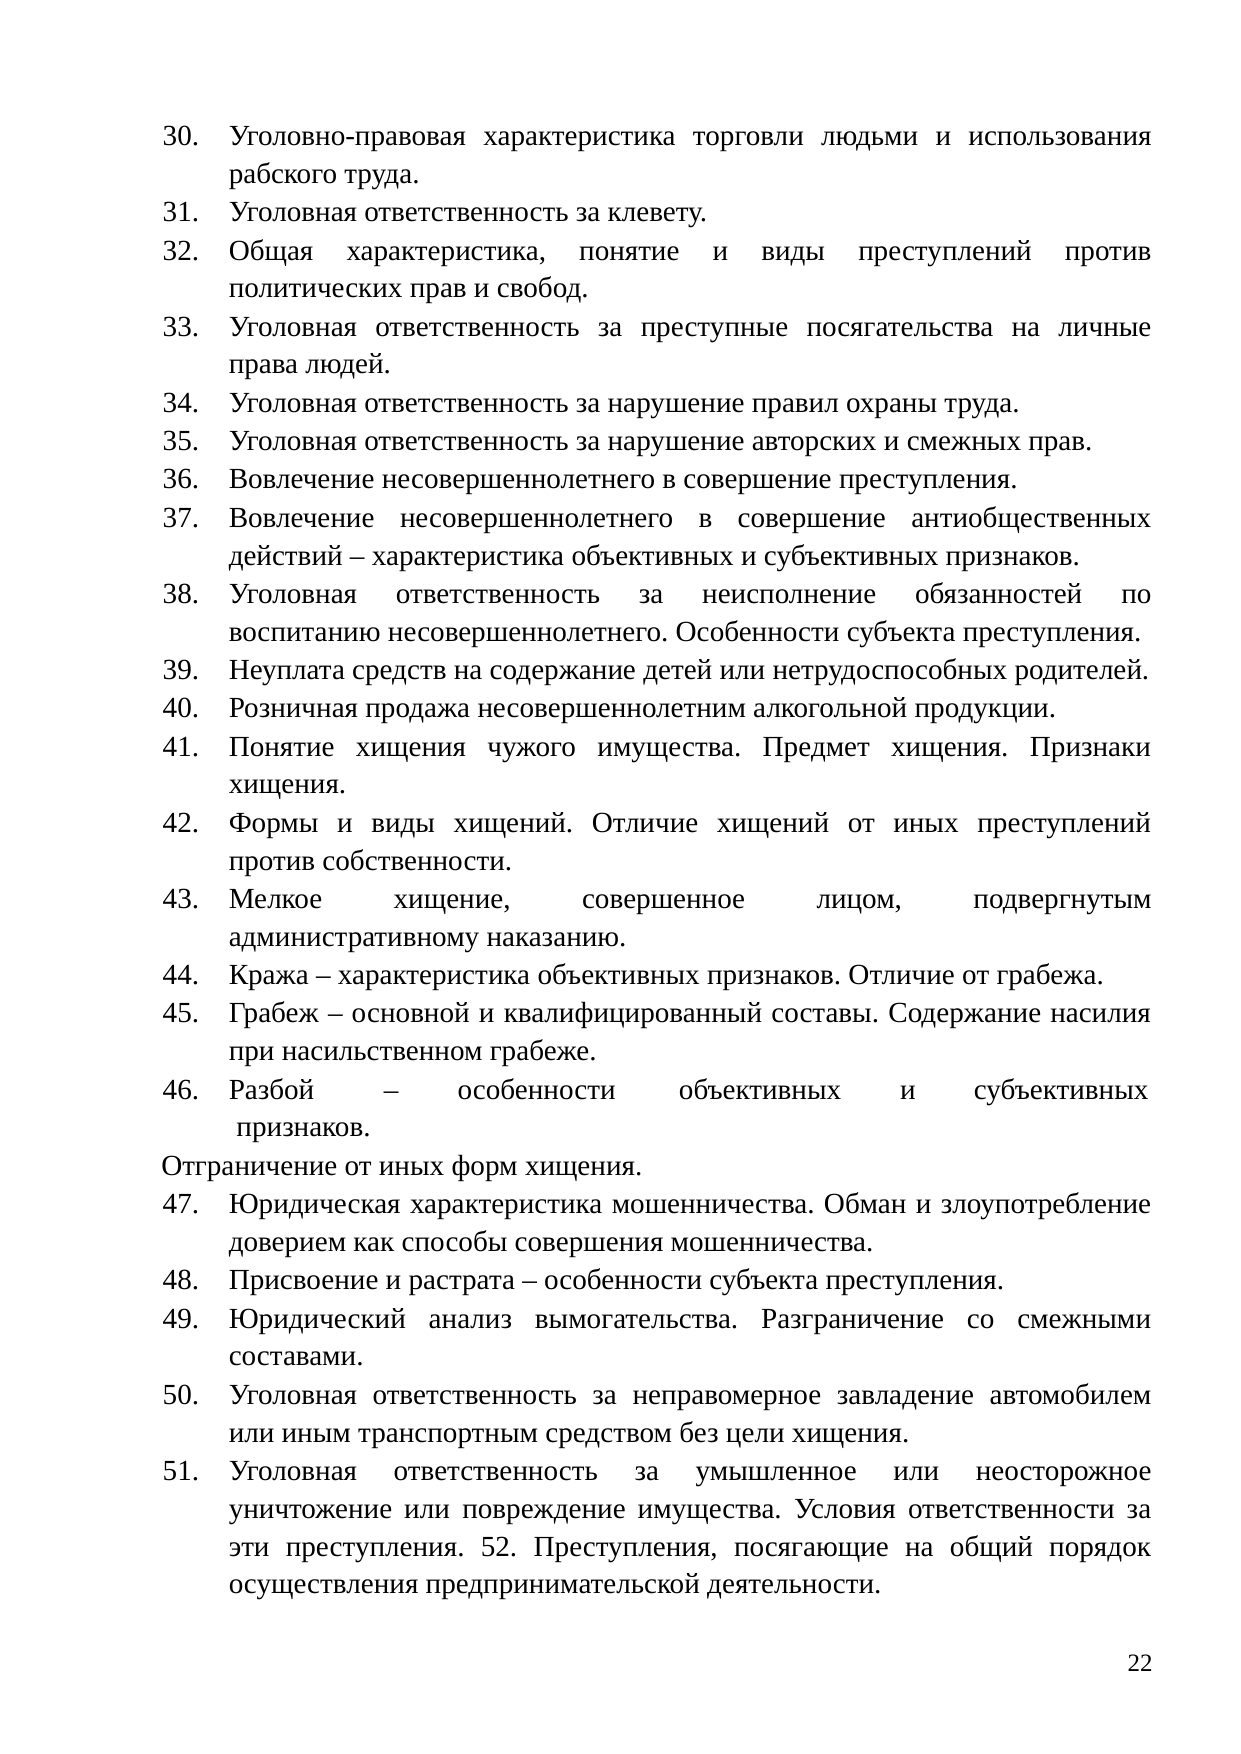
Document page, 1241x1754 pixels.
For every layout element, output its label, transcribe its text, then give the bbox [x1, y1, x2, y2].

list Кража – характеристика объективных признаков. Отличие от грабежа. [162, 957, 1152, 991]
list Разбой – особенности объективных и субъективных признаков. [162, 1072, 1152, 1143]
list Мелкое хищение, совершенное лицом, подвергнутым административному наказанию. [162, 881, 1152, 952]
list Вовлечение несовершеннолетнего в совершение преступления. [162, 462, 1152, 495]
list Общая характеристика, понятие и виды преступлений против политических прав и свобод. [162, 233, 1152, 304]
list Понятие хищения чужого имущества. Предмет хищения. Признаки хищения. [162, 729, 1152, 800]
list Вовлечение несовершеннолетнего в совершение антиобщественных действий – характеристика объективных и субъективных признаков. [162, 500, 1152, 571]
list Уголовная ответственность за нарушение авторских и смежных прав. [162, 423, 1152, 457]
text Отграничение от иных форм хищения. [161, 1148, 1152, 1181]
list Розничная продажа несовершеннолетним алкогольной продукции. [162, 691, 1152, 724]
list Уголовная ответственность за преступные посягательства на личные права людей. [162, 309, 1152, 380]
list Присвоение и растрата – особенности субъекта преступления. [162, 1262, 1152, 1296]
list Уголовная ответственность за клевету. [162, 194, 1152, 228]
list Уголовно-правовая характеристика торговли людьми и использования рабского труда. [162, 118, 1152, 189]
list Юридический анализ вымогательства. Разграничение со смежными составами. [162, 1301, 1152, 1372]
list Неуплата средств на содержание детей или нетрудоспособных родителей. [162, 652, 1152, 686]
list Уголовная ответственность за умышленное или неосторожное уничтожение или повреждение имущества. Условия ответственности за эти преступления. 52. Преступления, посягающие на общий порядок осуществления предпринимательской деятельности. [162, 1453, 1152, 1600]
list Грабеж – основной и квалифицированный составы. Содержание насилия при насильственном грабеже. [162, 996, 1152, 1067]
list Юридическая характеристика мошенничества. Обман и злоупотребление доверием как способы совершения мошенничества. [162, 1186, 1152, 1258]
list Формы и виды хищений. Отличие хищений от иных преступлений против собственности. [162, 805, 1152, 876]
list Уголовная ответственность за нарушение правил охраны труда. [162, 385, 1152, 418]
list Уголовная ответственность за неправомерное завладение автомобилем или иным транспортным средством без цели хищения. [162, 1377, 1152, 1448]
list Уголовная ответственность за неисполнение обязанностей по воспитанию несовершеннолетнего. Особенности субъекта преступления. [162, 576, 1152, 647]
